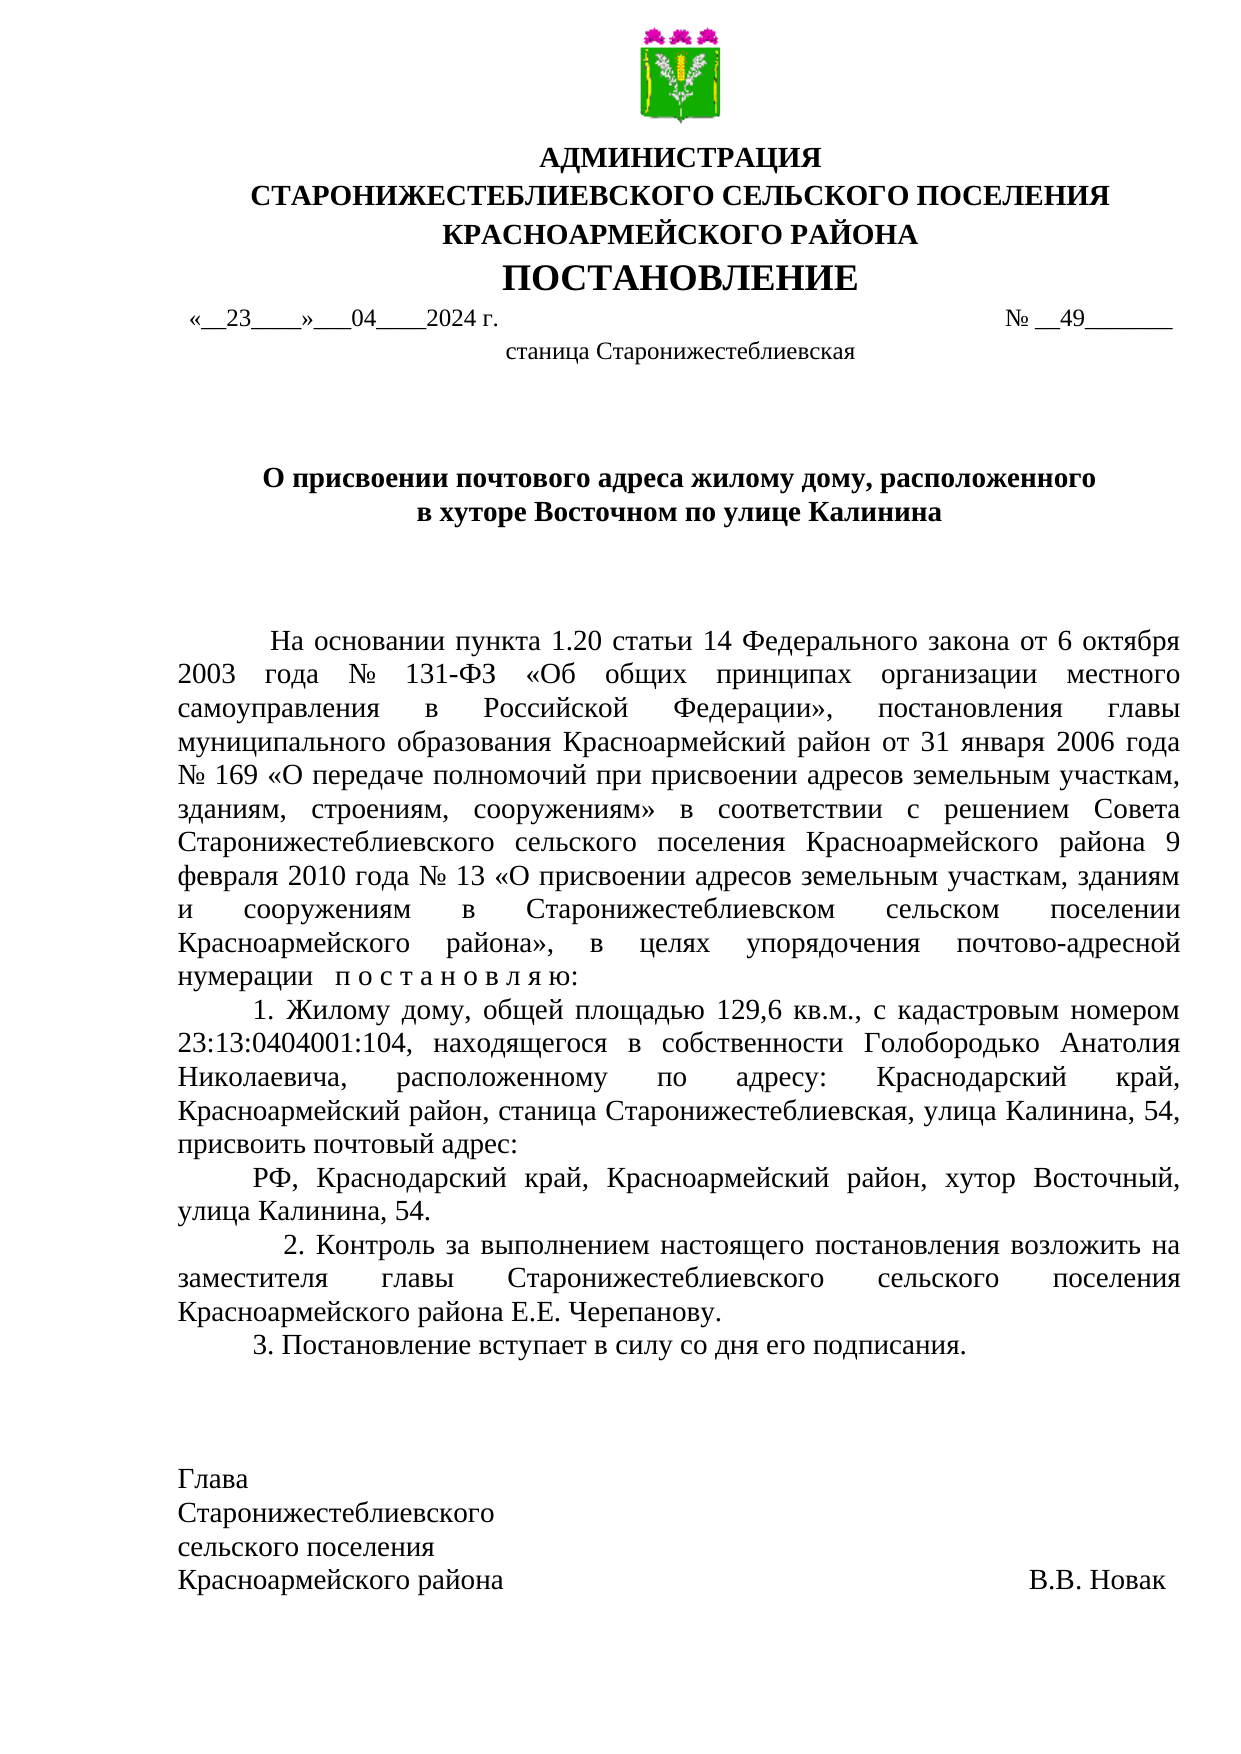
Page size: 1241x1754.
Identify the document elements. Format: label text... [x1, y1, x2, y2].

text Старонижестеблиевского [177, 1495, 1181, 1529]
text 3. Постановление вступает в силу со дня его подписания. [177, 1327, 1181, 1361]
text О присвоении почтового адреса жилому дому, расположенного [177, 460, 1181, 494]
table_cell станица Старонижестеблиевская [177, 336, 1183, 369]
text На основании пункта 1.20 статьи 14 Федерального закона от 6 октября 2003 года № 131-ФЗ «Об общих принципах организации местного самоуправления в Российской Федерации», постановления главы муниципального образования Красноармейский район от 31 января 2006 года № 169 «О передаче полномочий при присвоении адресов земельным участкам, зданиям, строениям, сооружениям» в соответствии с решением Совета Старонижестеблиевского сельского поселения Красноармейского района 9 февраля 2010 года № 13 «О присвоении адресов земельным участкам, зданиям и сооружениям в Старонижестеблиевском сельском поселении Красноармейского района», в целях упорядочения почтово-адресной нумерации п о с т а н о в л я ю: [177, 623, 1181, 992]
table_header [177, 15, 1183, 140]
picture [640, 26, 721, 125]
text Красноармейского района В.В. Новак [177, 1562, 1181, 1596]
text 1. Жилому дому, общей площадью 129,6 кв.м., с кадастровым номером 23:13:0404001:104, находящегося в собственности Голобородько Анатолия Николаевича, расположенному по адресу: Краснодарский край, Красноармейский район, станица Старонижестеблиевская, улица Калинина, 54, присвоить почтовый адрес: [177, 992, 1181, 1160]
text 2. Контроль за выполнением настоящего постановления возложить на заместителя главы Старонижестеблиевского сельского поселения Красноармейского района Е.Е. Черепанову. [177, 1227, 1181, 1327]
text Глава [177, 1462, 1181, 1495]
text РФ, Краснодарский край, Красноармейский район, хутор Восточный, улица Калинина, 54. [177, 1160, 1181, 1227]
text сельского поселения [177, 1529, 1181, 1562]
text в хуторе Восточном по улице Калинина [177, 494, 1181, 527]
table_cell АДМИНИСТРАЦИЯ СТАРОНИЖЕСТЕБЛИЕВСКОГО СЕЛЬСКОГО ПОСЕЛЕНИЯ КРАСНОАРМЕЙСКОГО РАЙОНА ПОСТАНОВЛЕНИЕ [177, 140, 1183, 303]
table_cell № __49_______ [683, 303, 1183, 336]
table_cell «__23____»___04____2024 г. [177, 303, 683, 336]
